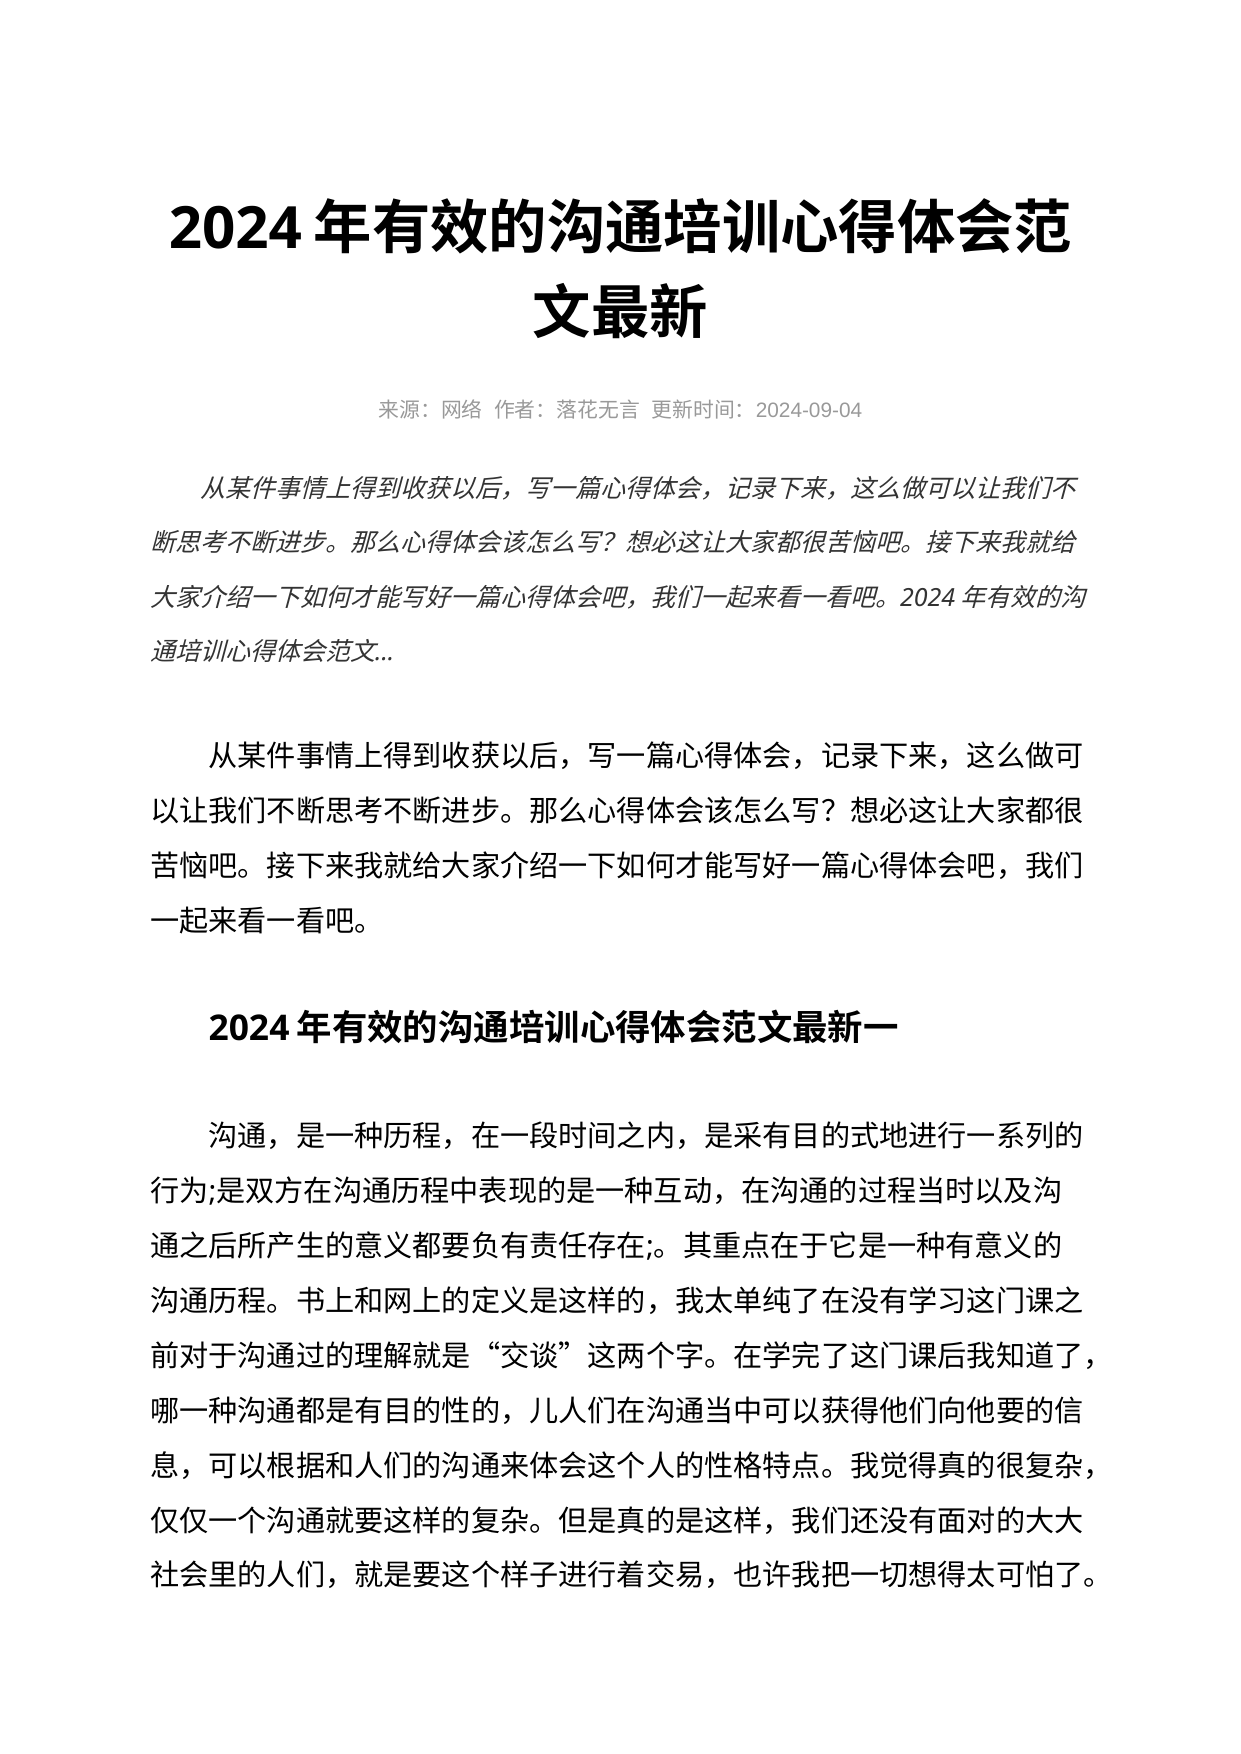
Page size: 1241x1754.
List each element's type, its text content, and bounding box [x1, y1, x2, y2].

text 从某件事情上得到收获以后，写一篇心得体会，记录下来，这么做可以让我们不断思考不断进步。那么心得体会该怎么写？想必这让大家都很苦恼吧。接下来我就给大家介绍一下如何才能写好一篇心得体会吧，我们一起来看一看吧。2024年有效的沟通培训心得体会范文... [150, 468, 1090, 668]
text 2024年有效的沟通培训心得体会范文最新一 [150, 999, 1090, 1050]
subtitle 2024年有效的沟通培训心得体会范文最新 [150, 181, 1090, 351]
text 沟通，是一种历程，在一段时间之内，是采有目的式地进行一系列的行为;是双方在沟通历程中表现的是一种互动，在沟通的过程当时以及沟通之后所产生的意义都要负有责任存在;。其重点在于它是一种有意义的沟通历程。书上和网上的定义是这样的，我太单纯了在没有学习这门课之前对于沟通过的理解就是“交谈”这两个字。在学完了这门课后我知道了，哪一种沟通都是有目的性的，儿人们在沟通当中可以获得他们向他要的信息，可以根据和人们的沟通来体会这个人的性格特点。我觉得真的很复杂，仅仅一个沟通就要这样的复杂。但是真的是这样，我们还没有面对的大大社会里的人们，就是要这个样子进行着交易，也许我把一切想得太可怕了。 [150, 1113, 1090, 1594]
text 从某件事情上得到收获以后，写一篇心得体会，记录下来，这么做可以让我们不断思考不断进步。那么心得体会该怎么写？想必这让大家都很苦恼吧。接下来我就给大家介绍一下如何才能写好一篇心得体会吧，我们一起来看一看吧。 [150, 733, 1090, 939]
text 来源：网络 作者：落花无言 更新时间：2024-09-04 [150, 397, 1090, 421]
